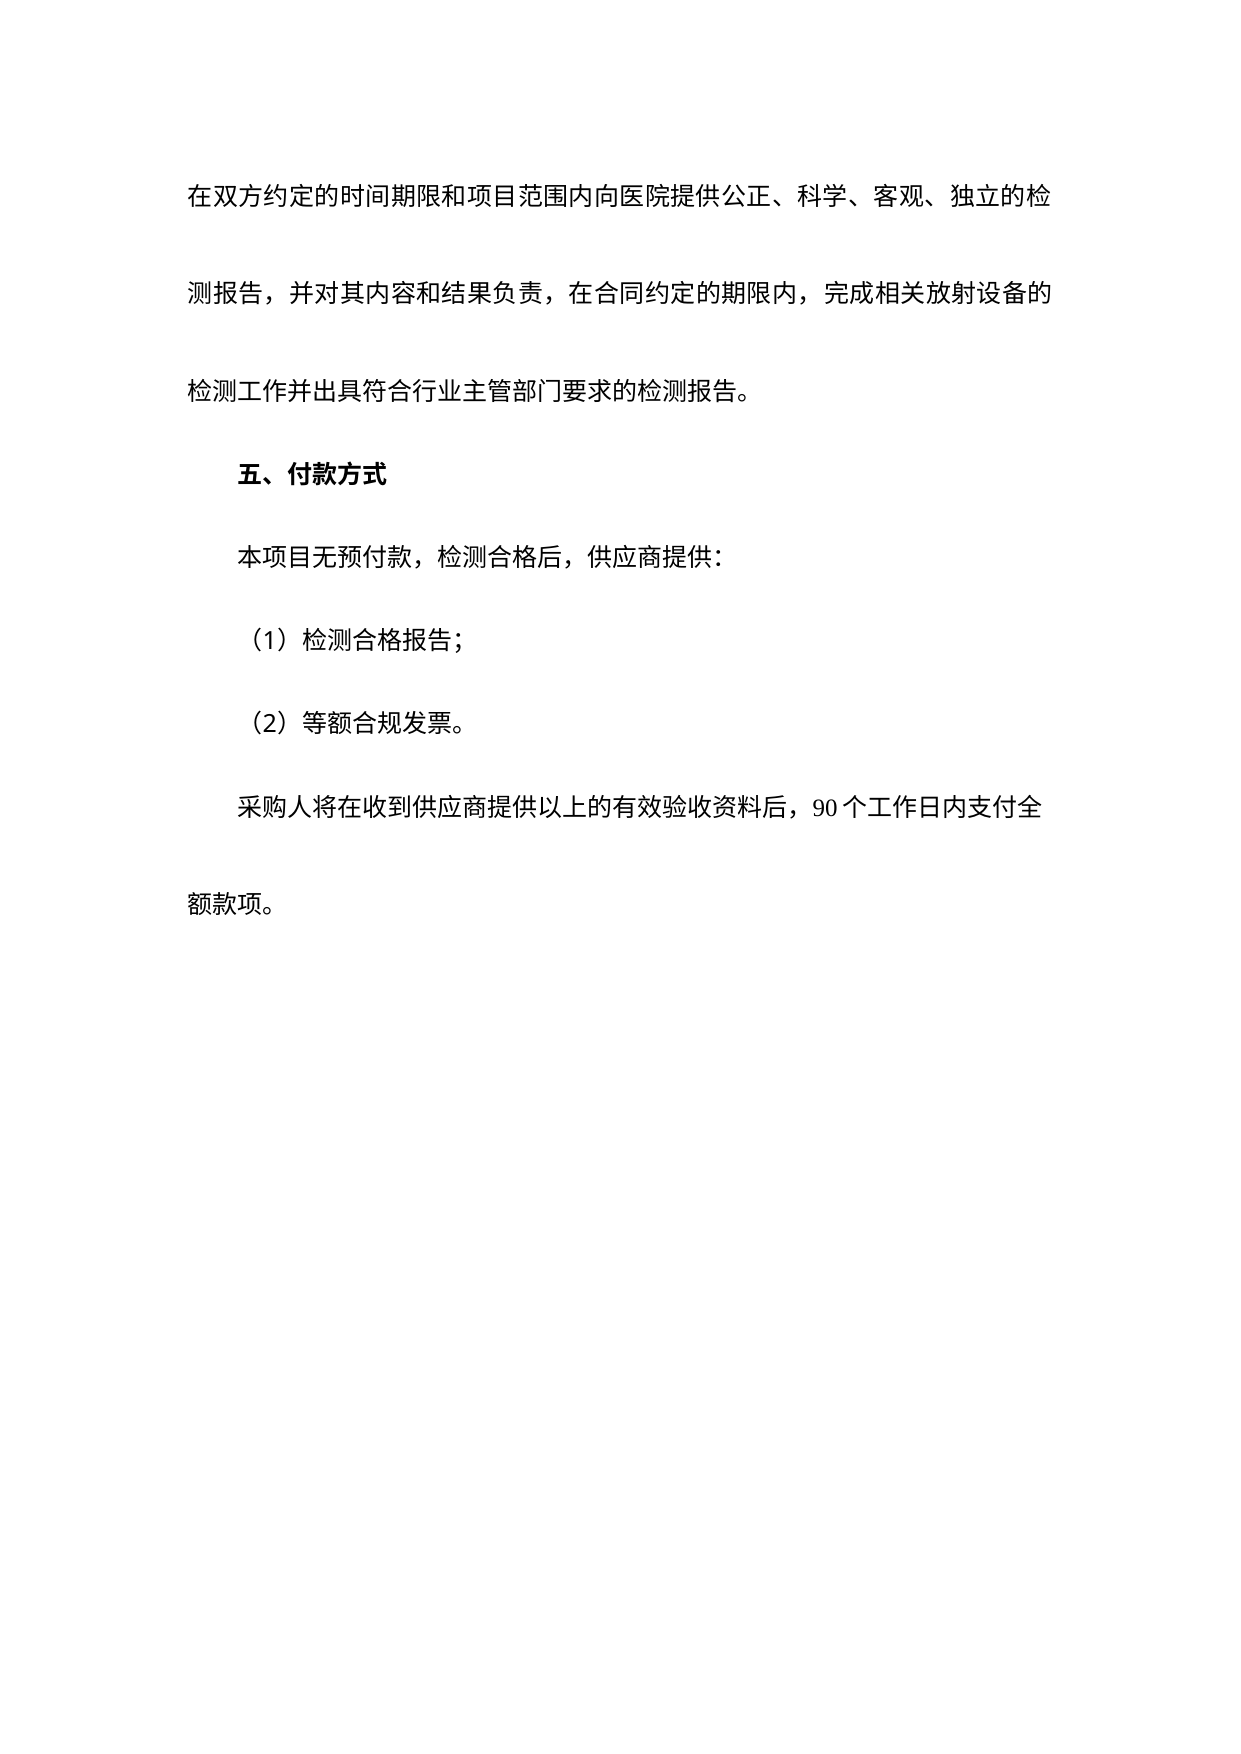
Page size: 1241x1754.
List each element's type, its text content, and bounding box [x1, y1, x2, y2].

text 五、付款方式 [187, 440, 1053, 505]
text 采购人将在收到供应商提供以上的有效验收资料后，90个工作日内支付全额款项。 [187, 773, 1053, 935]
text （1）检测合格报告； [187, 606, 1053, 671]
text （2）等额合规发票。 [187, 689, 1053, 754]
text 本项目无预付款，检测合格后，供应商提供： [187, 523, 1053, 588]
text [187, 162, 1053, 422]
